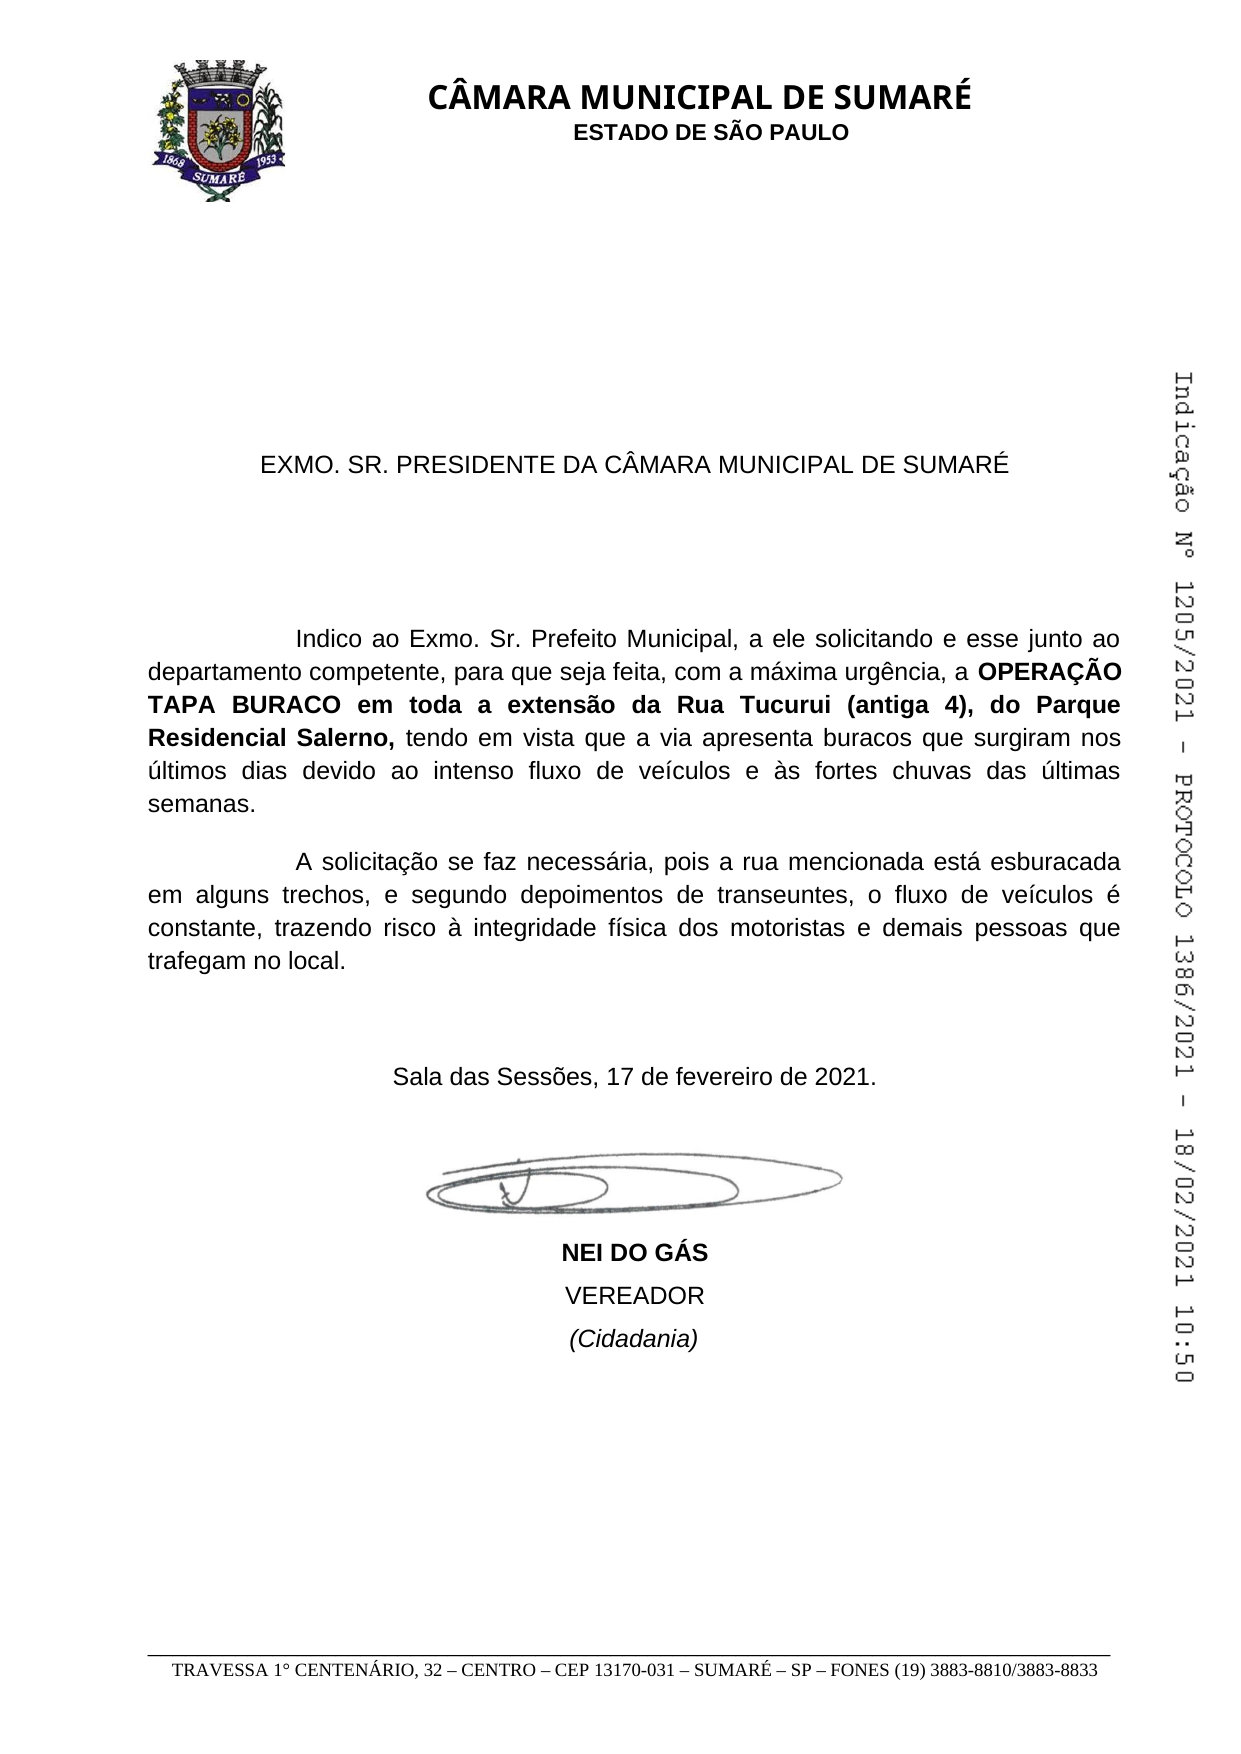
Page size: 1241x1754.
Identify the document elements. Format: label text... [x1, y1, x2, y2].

text A solicitação se faz necessária, pois a rua mencionada está esburacada em alguns trechos, e segundo depoimentos de transeuntes, o fluxo de veículos é constante, trazendo risco à integridade física dos motoristas e demais pessoas que trafegam no local. [148, 847, 1122, 975]
picture [1150, 366, 1213, 1388]
picture [417, 1128, 853, 1238]
text (Cidadania) [148, 1324, 1122, 1353]
text VEREADOR [148, 1281, 1122, 1309]
text Indico ao Exmo. Sr. Prefeito Municipal, a ele solicitando e esse junto ao departamento competente, para que seja feita, com a máxima urgência, a OPERAÇÃO TAPA BURACO em toda a extensão da Rua Tucurui (antiga 4), do Parque Residencial Salerno, tendo em vista que a via apresenta buracos que surgiram nos últimos dias devido ao intenso fluxo de veículos e às fortes chuvas das últimas semanas. [148, 624, 1122, 818]
text NEI DO GÁS [148, 1238, 1122, 1266]
picture [147, 60, 286, 202]
text EXMO. SR. PRESIDENTE DA CÂMARA MUNICIPAL DE SUMARÉ [148, 450, 1122, 479]
text Sala das Sessões, 17 de fevereiro de 2021. [148, 1062, 1122, 1091]
